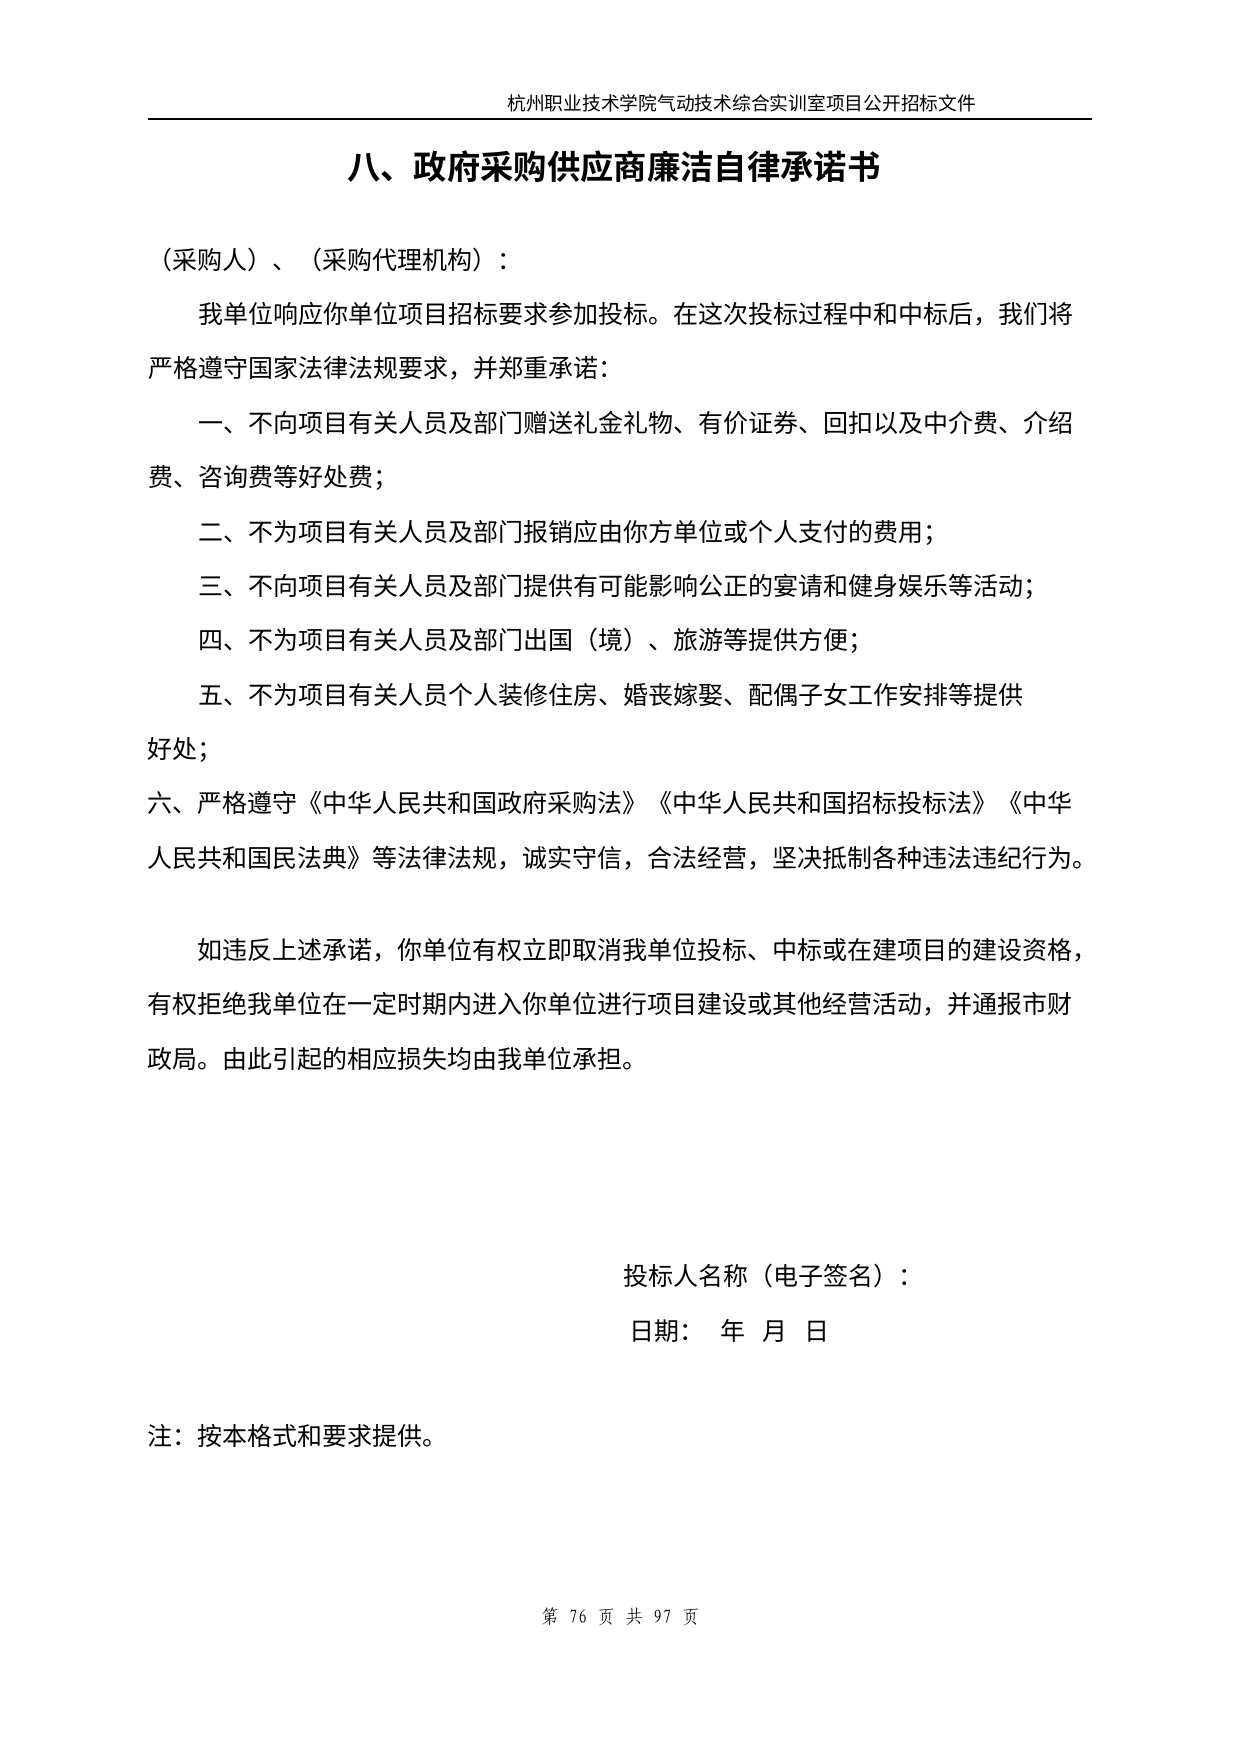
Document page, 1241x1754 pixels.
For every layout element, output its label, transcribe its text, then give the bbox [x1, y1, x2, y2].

text 好处； [148, 729, 1092, 766]
text 投标人名称（电子签名）： [148, 1257, 976, 1293]
text 注：按本格式和要求提供。 [148, 1416, 1049, 1453]
text 我单位响应你单位项目招标要求参加投标。在这次投标过程中和中标后，我们将严格遵守国家法律法规要求，并郑重承诺： [148, 294, 1092, 385]
text 二、不为项目有关人员及部门报销应由你方单位或个人支付的费用； [148, 512, 1092, 548]
text 五、不为项目有关人员个人装修住房、婚丧嫁娶、配偶子女工作安排等提供 [198, 675, 1092, 711]
text 一、不向项目有关人员及部门赠送礼金礼物、有价证券、回扣以及中介费、介绍费、咨询费等好处费； [148, 403, 1092, 494]
text 日期： 年 月 日 [629, 1311, 1092, 1347]
text （采购人）、（采购代理机构）： [148, 240, 1092, 276]
text 八、政府采购供应商廉洁自律承诺书 [148, 141, 1092, 189]
text 三、不向项目有关人员及部门提供有可能影响公正的宴请和健身娱乐等活动； [148, 566, 1092, 603]
text 四、不为项目有关人员及部门出国（境）、旅游等提供方便； [148, 621, 1092, 657]
text 六、严格遵守《中华人民共和国政府采购法》《中华人民共和国招标投标法》《中华人民共和国民法典》等法律法规，诚实守信，合法经营，坚决抵制各种违法违纪行为。 [148, 784, 1092, 918]
text 如违反上述承诺，你单位有权立即取消我单位投标、中标或在建项目的建设资格，有权拒绝我单位在一定时期内进入你单位进行项目建设或其他经营活动，并通报市财政局。由此引起的相应损失均由我单位承担。 [148, 930, 1092, 1075]
